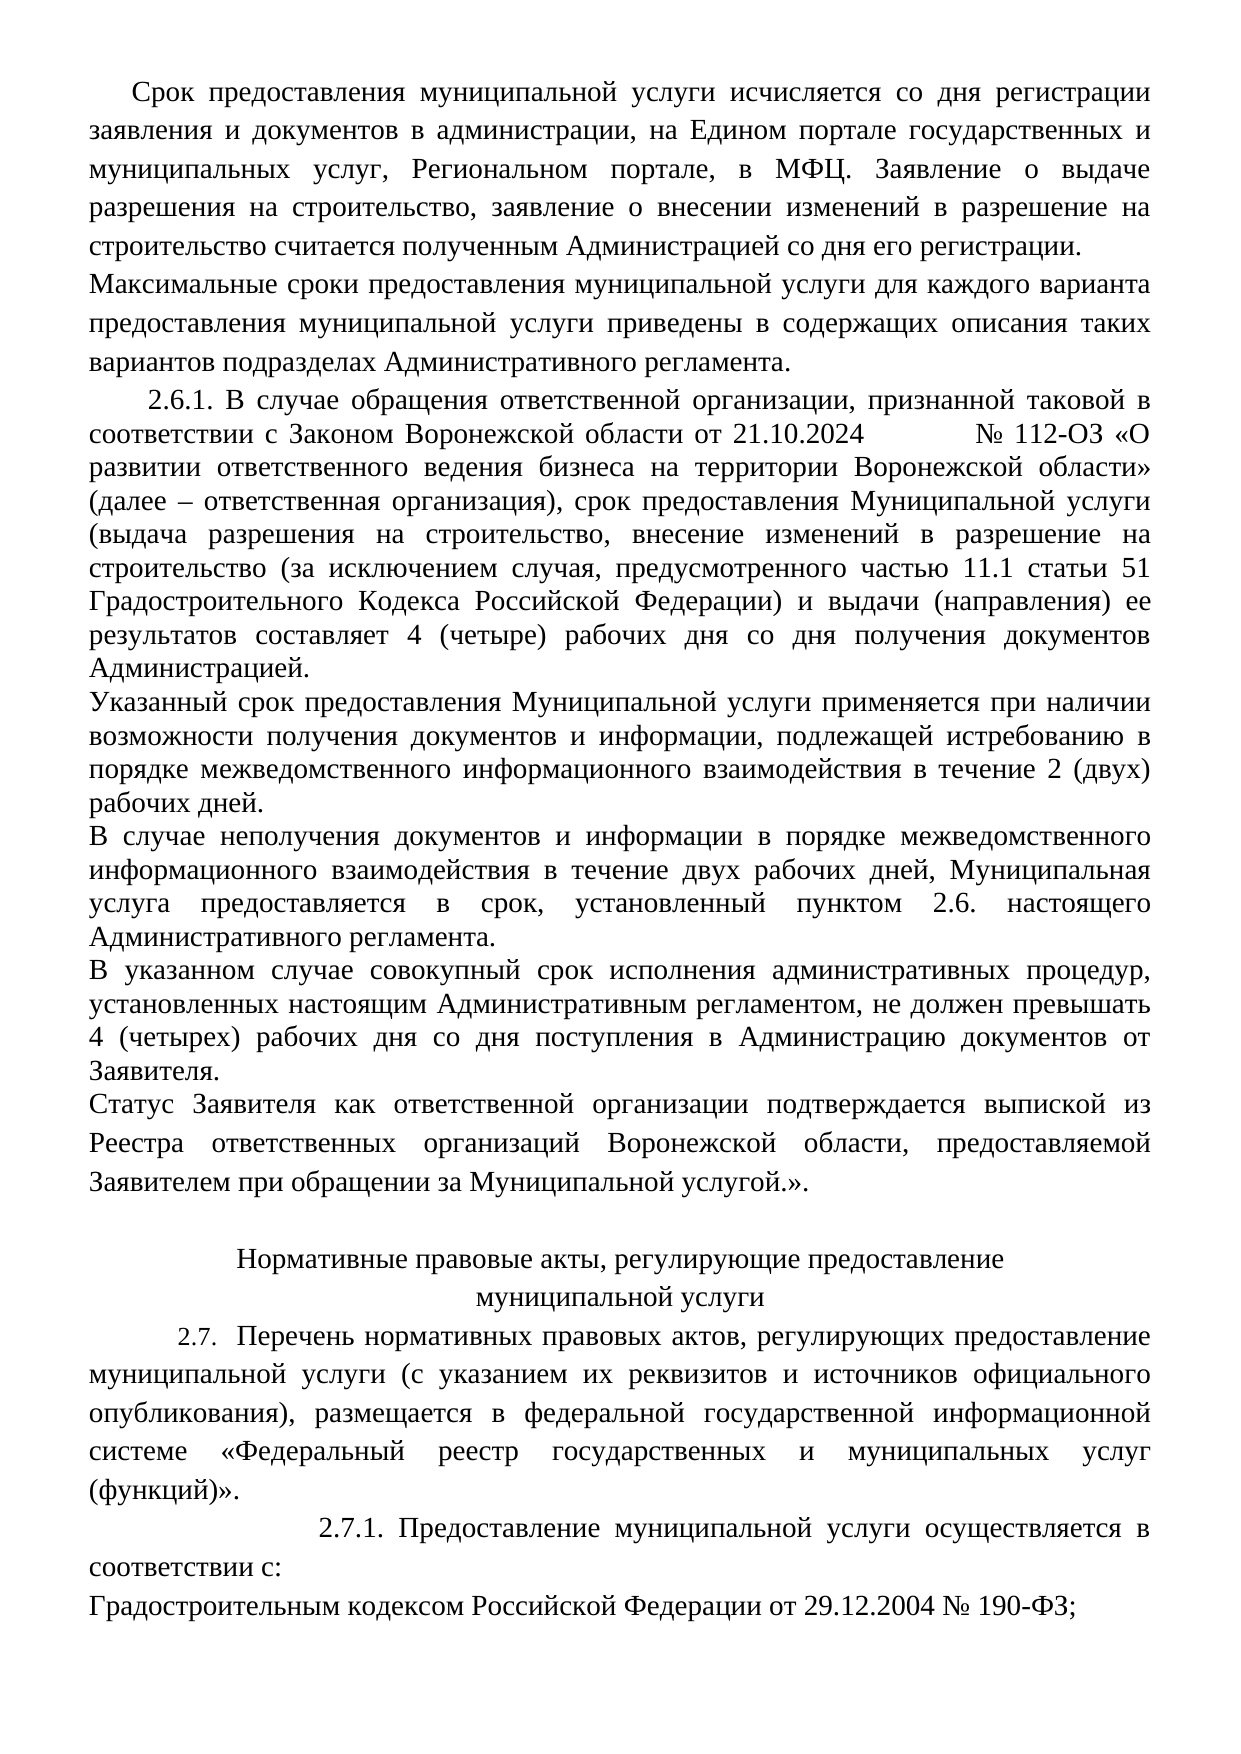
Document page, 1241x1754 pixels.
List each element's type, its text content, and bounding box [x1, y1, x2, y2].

text 2.6.1. В случае обращения ответственной организации, признанной таковой в соответствии с Законом Воронежской области от 21.10.2024 № 112-ОЗ «О развитии ответственного ведения бизнеса на территории Воронежской области» (далее – ответственная организация), срок предоставления Муниципальной услуги (выдача разрешения на строительство, внесение изменений в разрешение на строительство (за исключением случая, предусмотренного частью 11.1 статьи 51 Градостроительного Кодекса Российской Федерации) и выдачи (направления) ее результатов составляет 4 (четыре) рабочих дня со дня получения документов Администрацией. [89, 382, 1152, 684]
text Срок предоставления муниципальной услуги исчисляется со дня регистрации заявления и документов в администрации, на Едином портале государственных и муниципальных услуг, Региональном портале, в МФЦ. Заявление о выдаче разрешения на строительство, заявление о внесении изменений в разрешение на строительство считается полученным Администрацией со дня его регистрации. [89, 74, 1152, 262]
text муниципальной услуги [89, 1279, 1152, 1313]
text 2.7.1. Предоставление муниципальной услуги осуществляется в соответствии с: [89, 1511, 1152, 1583]
text Максимальные сроки предоставления муниципальной услуги для каждого варианта предоставления муниципальной услуги приведены в содержащих описания таких вариантов подразделах Административного регламента. [89, 267, 1152, 377]
text В случае неполучения документов и информации в порядке межведомственного информационного взаимодействия в течение двух рабочих дней, Муниципальная услуга предоставляется в срок, установленный пунктом 2.6. настоящего Административного регламента. [89, 818, 1152, 952]
text Статус Заявителя как ответственной организации подтверждается выпиской из Реестра ответственных организаций Воронежской области, предоставляемой Заявителем при обращении за Муниципальной услугой.». [89, 1087, 1152, 1197]
text Указанный срок предоставления Муниципальной услуги применяется при наличии возможности получения документов и информации, подлежащей истребованию в порядке межведомственного информационного взаимодействия в течение 2 (двух) рабочих дней. [89, 684, 1152, 818]
text Градостроительным кодексом Российской Федерации от 29.12.2004 № 190-ФЗ; [89, 1588, 1152, 1621]
text В указанном случае совокупный срок исполнения административных процедур, установленных настоящим Административным регламентом, не должен превышать 4 (четырех) рабочих дня со дня поступления в Администрацию документов от Заявителя. [89, 952, 1152, 1087]
list Перечень нормативных правовых актов, регулирующих предоставление муниципальной услуги (с указанием их реквизитов и источников официального опубликования), размещается в федеральной государственной информационной системе «Федеральный реестр государственных и муниципальных услуг (функций)». [89, 1318, 1152, 1506]
text Нормативные правовые акты, регулирующие предоставление [89, 1241, 1152, 1274]
